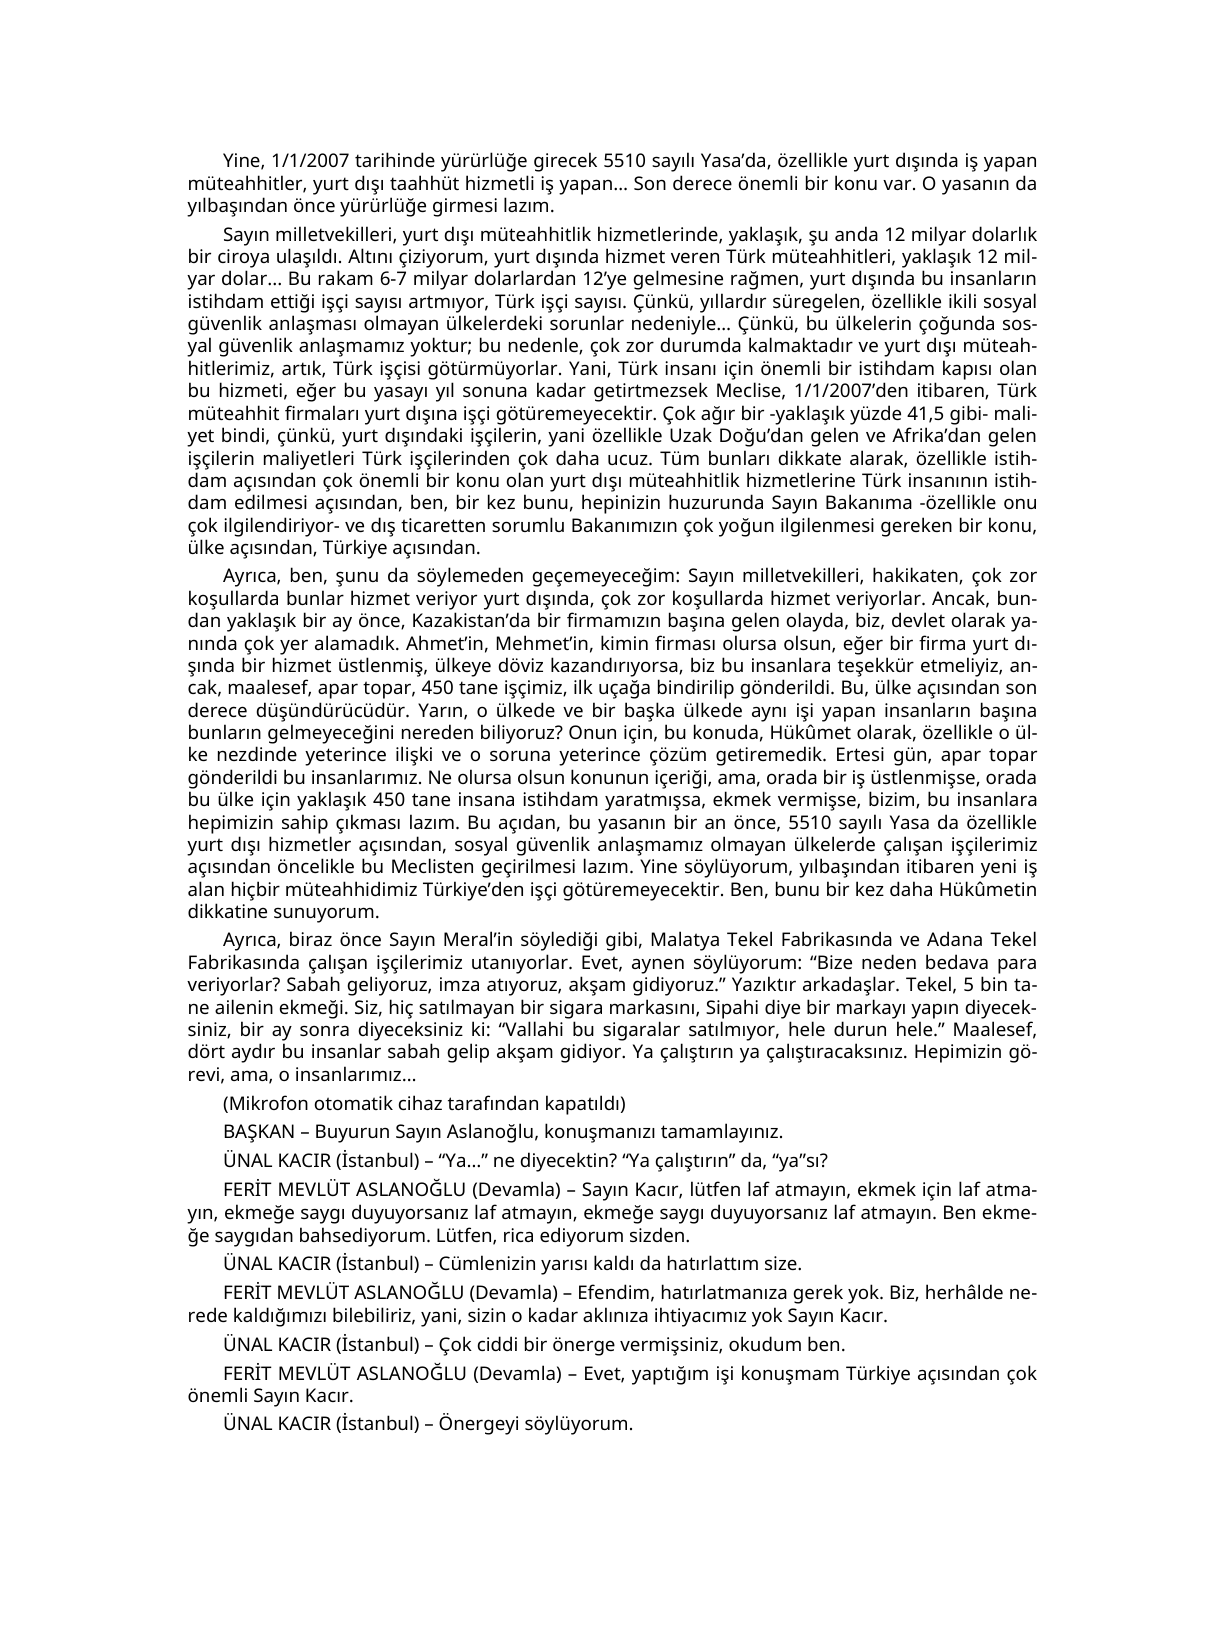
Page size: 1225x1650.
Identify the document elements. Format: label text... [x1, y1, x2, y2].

text Sayın milletvekilleri, yurt dışı müteahhitlik hizmetlerinde, yaklaşık, şu anda 12 milyar dolarlık bir ciroya ulaşıldı. Altını çiziyorum, yurt dışında hizmet veren Türk müteahhitleri, yaklaşık 12 milyar dolar... Bu rakam 6-7 milyar dolarlardan 12’ye gelmesine rağmen, yurt dışında bu insanların istihdam ettiği işçi sayısı artmıyor, Türk işçi sayısı. Çünkü, yıllardır süregelen, özellikle ikili sosyal güvenlik anlaşması olmayan ülkelerdeki sorunlar nedeniyle… Çünkü, bu ülkelerin çoğunda sosyal güvenlik anlaşmamız yoktur; bu nedenle, çok zor durumda kalmaktadır ve yurt dışı müteahhitlerimiz, artık, Türk işçisi götürmüyorlar. Yani, Türk insanı için önemli bir istihdam kapısı olan bu hizmeti, eğer bu yasayı yıl sonuna kadar getirtmezsek Meclise, 1/1/2007’den itibaren, Türk müteahhit firmaları yurt dışına işçi götüremeyecektir. Çok ağır bir -yaklaşık yüzde 41,5 gibi- maliyet bindi, çünkü, yurt dışındaki işçilerin, yani özellikle Uzak Doğu’dan gelen ve Afrika’dan gelen işçilerin maliyetleri Türk işçilerinden çok daha ucuz. Tüm bunları dikkate alarak, özellikle istihdam açısından çok önemli bir konu olan yurt dışı müteahhitlik hizmetlerine Türk insanının istihdam edilmesi açısından, ben, bir kez bunu, hepinizin huzurunda Sayın Bakanıma -özellikle onu çok ilgilendiriyor- ve dış ticaretten sorumlu Bakanımızın çok yoğun ilgilenmesi gereken bir konu, ülke açısından, Türkiye açısından. [187, 223, 1037, 559]
text Yine, 1/1/2007 tarihinde yürürlüğe girecek 5510 sayılı Yasa’da, özellikle yurt dışında iş yapan müteahhitler, yurt dışı taahhüt hizmetli iş yapan… Son derece önemli bir konu var. O yasanın da yılbaşından önce yürürlüğe girmesi lazım. [187, 150, 1037, 217]
text ÜNAL KACIR (İstanbul) – Cümlenizin yarısı kaldı da hatırlattım size. [187, 1252, 1037, 1275]
text FERİT MEVLÜT ASLANOĞLU (Devamla) – Sayın Kacır, lütfen laf atmayın, ekmek için laf atmayın, ekmeğe saygı duyuyorsanız laf atmayın, ekmeğe saygı duyuyorsanız laf atmayın. Ben ekmeğe saygıdan bahsediyorum. Lütfen, rica ediyorum sizden. [187, 1178, 1037, 1247]
text ÜNAL KACIR (İstanbul) – “Ya…” ne diyecektin? “Ya çalıştırın” da, “ya”sı? [187, 1149, 1037, 1172]
text ÜNAL KACIR (İstanbul) – Çok ciddi bir önerge vermişsiniz, okudum ben. [187, 1333, 1037, 1356]
text Ayrıca, ben, şunu da söylemeden geçemeyeceğim: Sayın milletvekilleri, hakikaten, çok zor koşullarda bunlar hizmet veriyor yurt dışında, çok zor koşullarda hizmet veriyorlar. Ancak, bundan yaklaşık bir ay önce, Kazakistan’da bir firmamızın başına gelen olayda, biz, devlet olarak yanında çok yer alamadık. Ahmet’in, Mehmet’in, kimin firması olursa olsun, eğer bir firma yurt dışında bir hizmet üstlenmiş, ülkeye döviz kazandırıyorsa, biz bu insanlara teşekkür etmeliyiz, ancak, maalesef, apar topar, 450 tane işçimiz, ilk uçağa bindirilip gönderildi. Bu, ülke açısından son derece düşündürücüdür. Yarın, o ülkede ve bir başka ülkede aynı işi yapan insanların başına bunların gelmeyeceğini nereden biliyoruz? Onun için, bu konuda, Hükûmet olarak, özellikle o ülke nezdinde yeterince ilişki ve o soruna yeterince çözüm getiremedik. Ertesi gün, apar topar gönderildi bu insanlarımız. Ne olursa olsun konunun içeriği, ama, orada bir iş üstlenmişse, orada bu ülke için yaklaşık 450 tane insana istihdam yaratmışsa, ekmek vermişse, bizim, bu insanlara hepimizin sahip çıkması lazım. Bu açıdan, bu yasanın bir an önce, 5510 sayılı Yasa da özellikle yurt dışı hizmetler açısından, sosyal güvenlik anlaşmamız olmayan ülkelerde çalışan işçilerimiz açısından öncelikle bu Meclisten geçirilmesi lazım. Yine söylüyorum, yılbaşından itibaren yeni iş alan hiçbir müteahhidimiz Türkiye’den işçi götüremeyecektir. Ben, bunu bir kez daha Hükûmetin dikkatine sunuyorum. [187, 565, 1037, 923]
text Ayrıca, biraz önce Sayın Meral’in söylediği gibi, Malatya Tekel Fabrikasında ve Adana Tekel Fabrikasında çalışan işçilerimiz utanıyorlar. Evet, aynen söylüyorum: “Bize neden bedava para veriyorlar? Sabah geliyoruz, imza atıyoruz, akşam gidiyoruz.” Yazıktır arkadaşlar. Tekel, 5 bin tane ailenin ekmeği. Siz, hiç satılmayan bir sigara markasını, Sipahi diye bir markayı yapın diyeceksiniz, bir ay sonra diyeceksiniz ki: “Vallahi bu sigaralar satılmıyor, hele durun hele.” Maalesef, dört aydır bu insanlar sabah gelip akşam gidiyor. Ya çalıştırın ya çalıştıracaksınız. Hepimizin görevi, ama, o insanlarımız… [187, 929, 1037, 1086]
text (Mikrofon otomatik cihaz tarafından kapatıldı) [187, 1092, 1037, 1114]
text FERİT MEVLÜT ASLANOĞLU (Devamla) – Efendim, hatırlatmanıza gerek yok. Biz, herhâlde nerede kaldığımızı bilebiliriz, yani, sizin o kadar aklınıza ihtiyacımız yok Sayın Kacır. [187, 1281, 1037, 1327]
text BAŞKAN – Buyurun Sayın Aslanoğlu, konuşmanızı tamamlayınız. [187, 1120, 1037, 1143]
text FERİT MEVLÜT ASLANOĞLU (Devamla) – Evet, yaptığım işi konuşmam Türkiye açısından çok önemli Sayın Kacır. [187, 1362, 1037, 1407]
text ÜNAL KACIR (İstanbul) – Önergeyi söylüyorum. [187, 1413, 1037, 1434]
